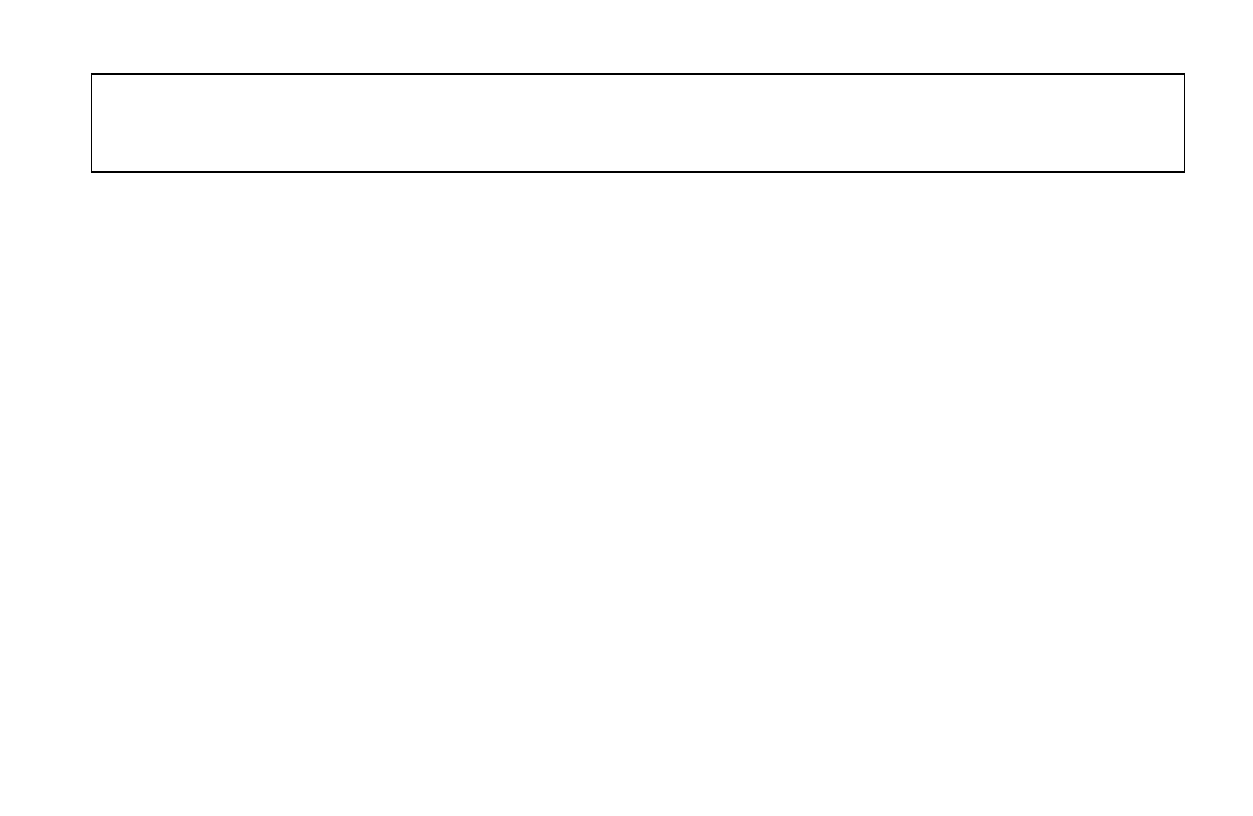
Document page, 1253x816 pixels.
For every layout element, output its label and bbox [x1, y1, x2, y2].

table_header [92, 75, 1184, 171]
